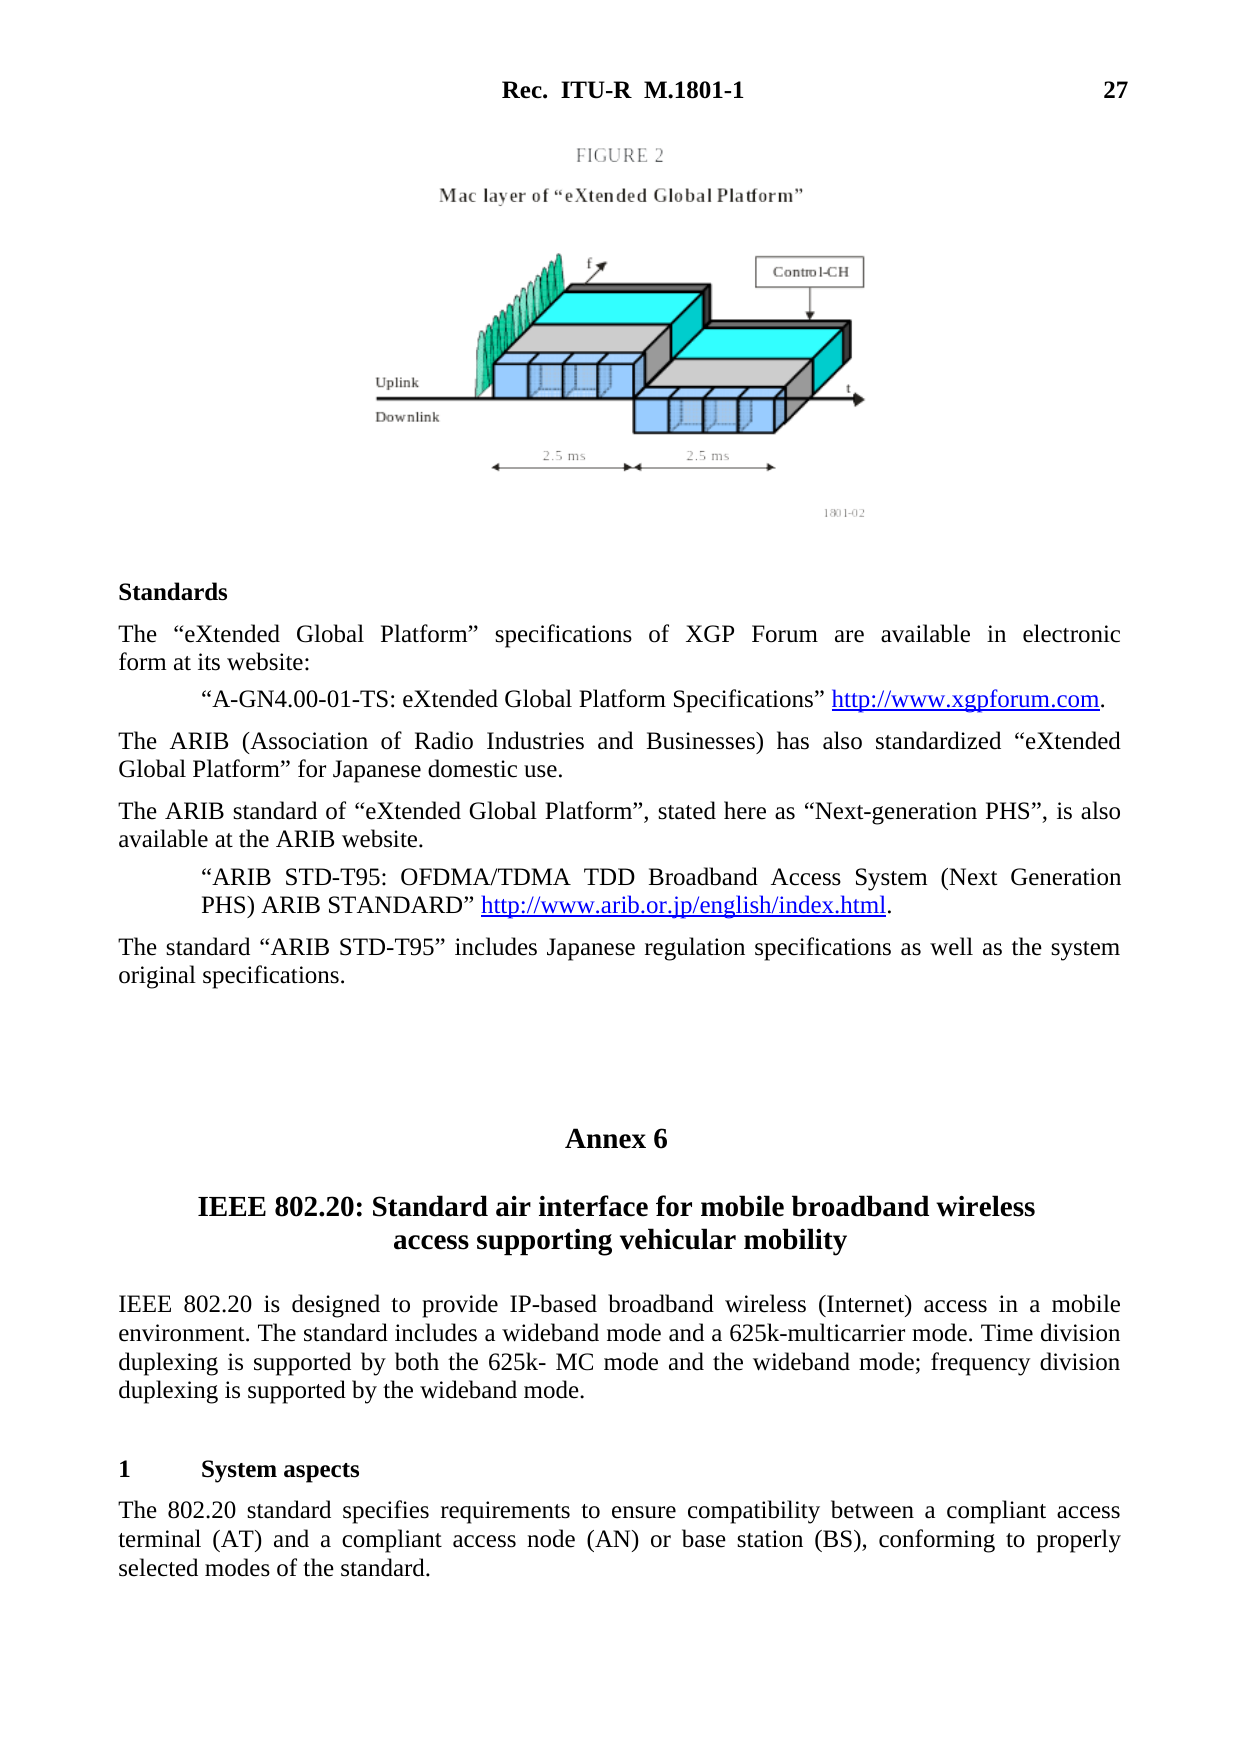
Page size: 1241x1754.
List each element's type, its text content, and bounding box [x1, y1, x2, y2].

text The “eXtended Global Platform” specifications of XGP Forum are available in electronic form at its website: [118, 619, 1122, 676]
text The 802.20 standard specifies requirements to ensure compatibility between a compliant access terminal (AT) and a compliant access node (AN) or base station (BS), conforming to properly selected modes of the standard. [118, 1495, 1122, 1582]
subtitle Standards [118, 577, 1122, 606]
text “A-GN4.00-01-TS: eXtended Global Platform Specifications” http://www.xgpforum.com. [118, 684, 1122, 713]
title IEEE 802.20 is designed to provide IP-based broadband wireless (Internet) access in a mobile environment. The standard includes a wideband mode and a 625k-multicarrier mode. Time division duplexing is supported by both the 625k- MC mode and the wideband mode; frequency division duplexing is supported by the wideband mode. [118, 1289, 1122, 1404]
subtitle 1 System aspects [118, 1454, 1122, 1483]
text The standard “ARIB STD-T95” includes Japanese regulation specifications as well as the system original specifications. [118, 932, 1122, 989]
text The ARIB (Association of Radio Industries and Businesses) has also standardized “eXtended Global Platform” for Japanese domestic use. [118, 726, 1122, 783]
text “ARIB STD-T95: OFDMA/TDMA TDD Broadband Access System (Next Generation PHS) ARIB STANDARD” http://www.arib.or.jp/english/index.html. [118, 862, 1122, 919]
text The ARIB standard of “eXtended Global Platform”, stated here as “Next-generation PHS”, is also available at the ARIB website. [118, 796, 1122, 853]
title Annex 6 IEEE 802.20: Standard air interface for mobile broadband wireless access supporting vehicular mobility [118, 1122, 1122, 1256]
